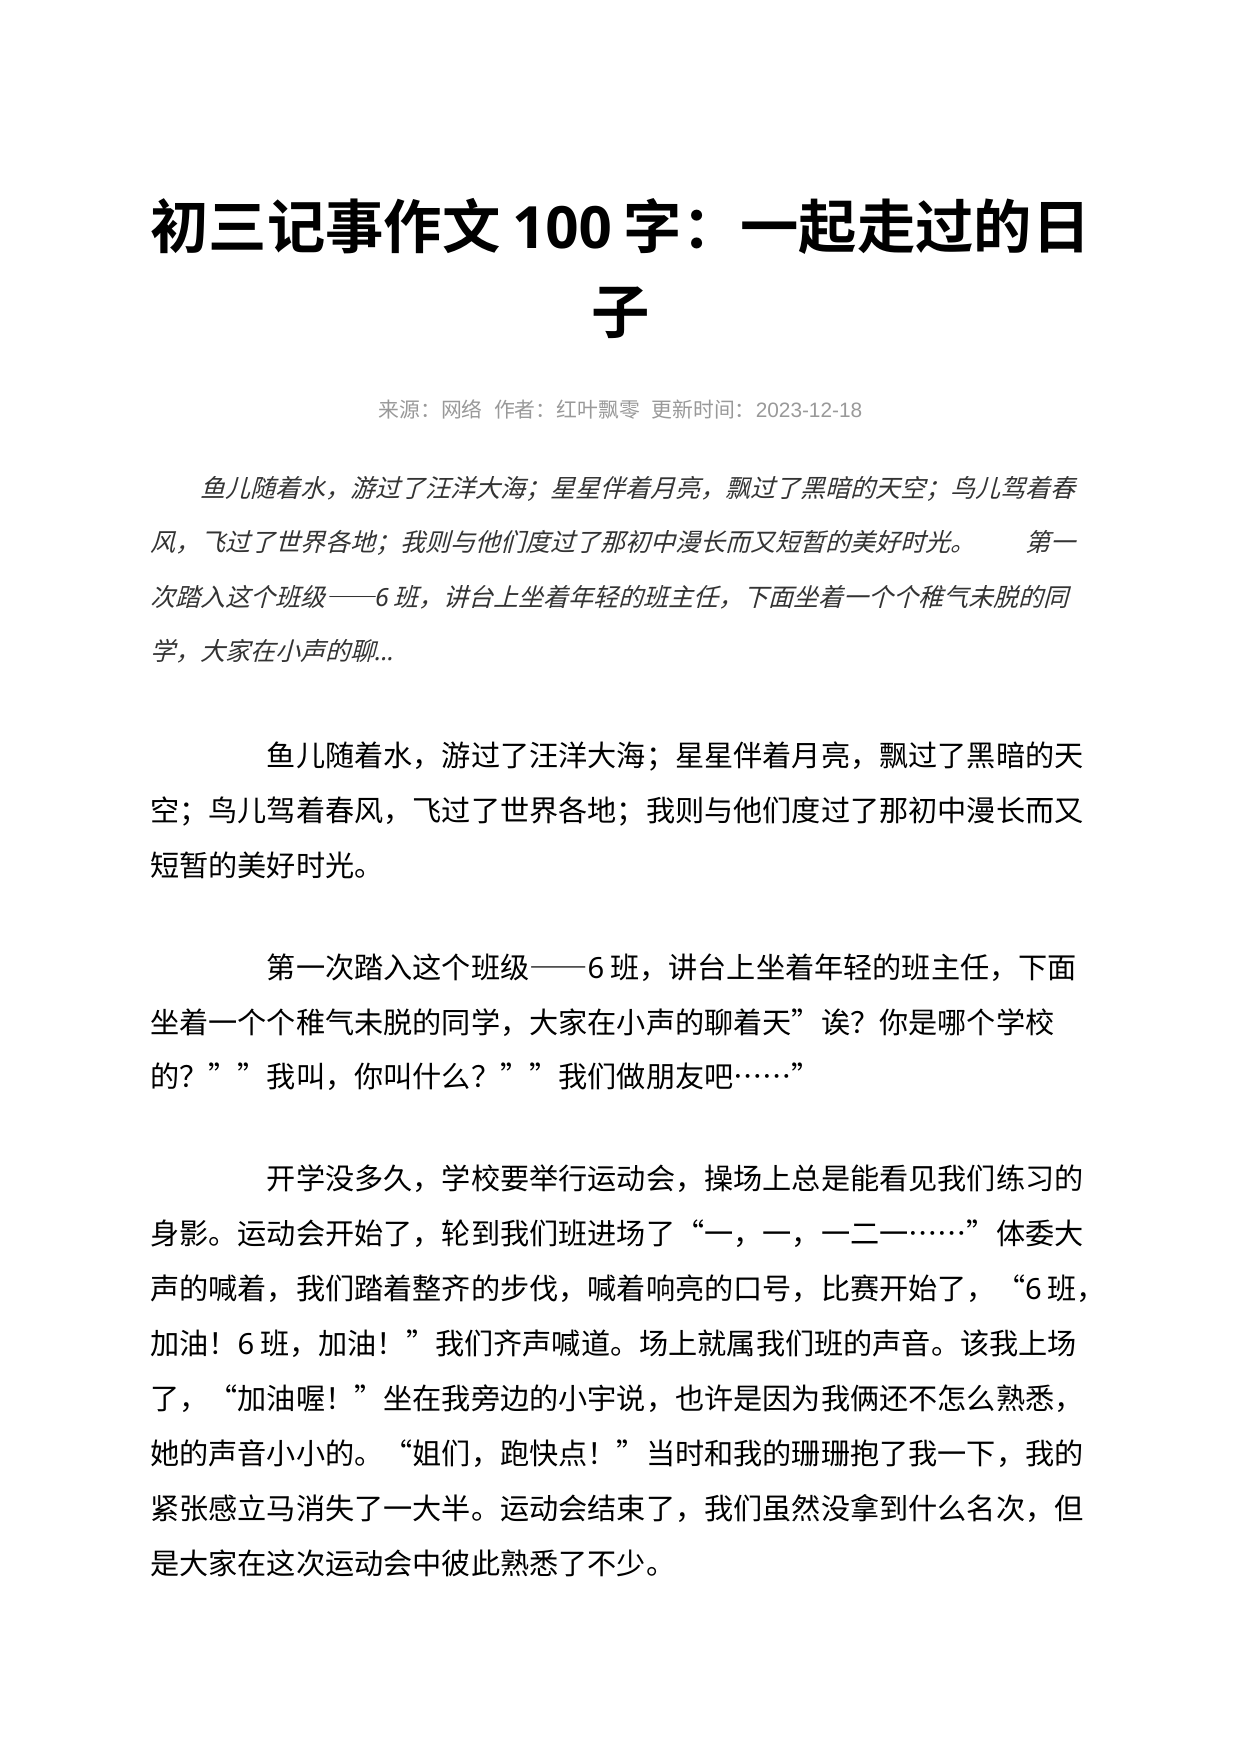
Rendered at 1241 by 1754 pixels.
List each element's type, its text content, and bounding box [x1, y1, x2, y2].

text 开学没多久，学校要举行运动会，操场上总是能看见我们练习的身影。运动会开始了，轮到我们班进场了“一，一，一二一……”体委大声的喊着，我们踏着整齐的步伐，喊着响亮的口号，比赛开始了，“6班，加油！6班，加油！”我们齐声喊道。场上就属我们班的声音。该我上场了，“加油喔！”坐在我旁边的小宇说，也许是因为我俩还不怎么熟悉，她的声音小小的。“姐们，跑快点！”当时和我的珊珊抱了我一下，我的紧张感立马消失了一大半。运动会结束了，我们虽然没拿到什么名次，但是大家在这次运动会中彼此熟悉了不少。 [150, 1156, 1090, 1583]
text 鱼儿随着水，游过了汪洋大海；星星伴着月亮，飘过了黑暗的天空；鸟儿驾着春风，飞过了世界各地；我则与他们度过了那初中漫长而又短暂的美好时光。 第一次踏入这个班级——6班，讲台上坐着年轻的班主任，下面坐着一个个稚气未脱的同学，大家在小声的聊... [150, 468, 1090, 668]
text 鱼儿随着水，游过了汪洋大海；星星伴着月亮，飘过了黑暗的天空；鸟儿驾着春风，飞过了世界各地；我则与他们度过了那初中漫长而又短暂的美好时光。 [150, 733, 1090, 885]
text 第一次踏入这个班级——6班，讲台上坐着年轻的班主任，下面坐着一个个稚气未脱的同学，大家在小声的聊着天”诶？你是哪个学校的？””我叫，你叫什么？””我们做朋友吧……” [150, 944, 1090, 1096]
subtitle 初三记事作文100字：一起走过的日子 [150, 181, 1090, 351]
text 来源：网络 作者：红叶飘零 更新时间：2023-12-18 [150, 397, 1090, 421]
